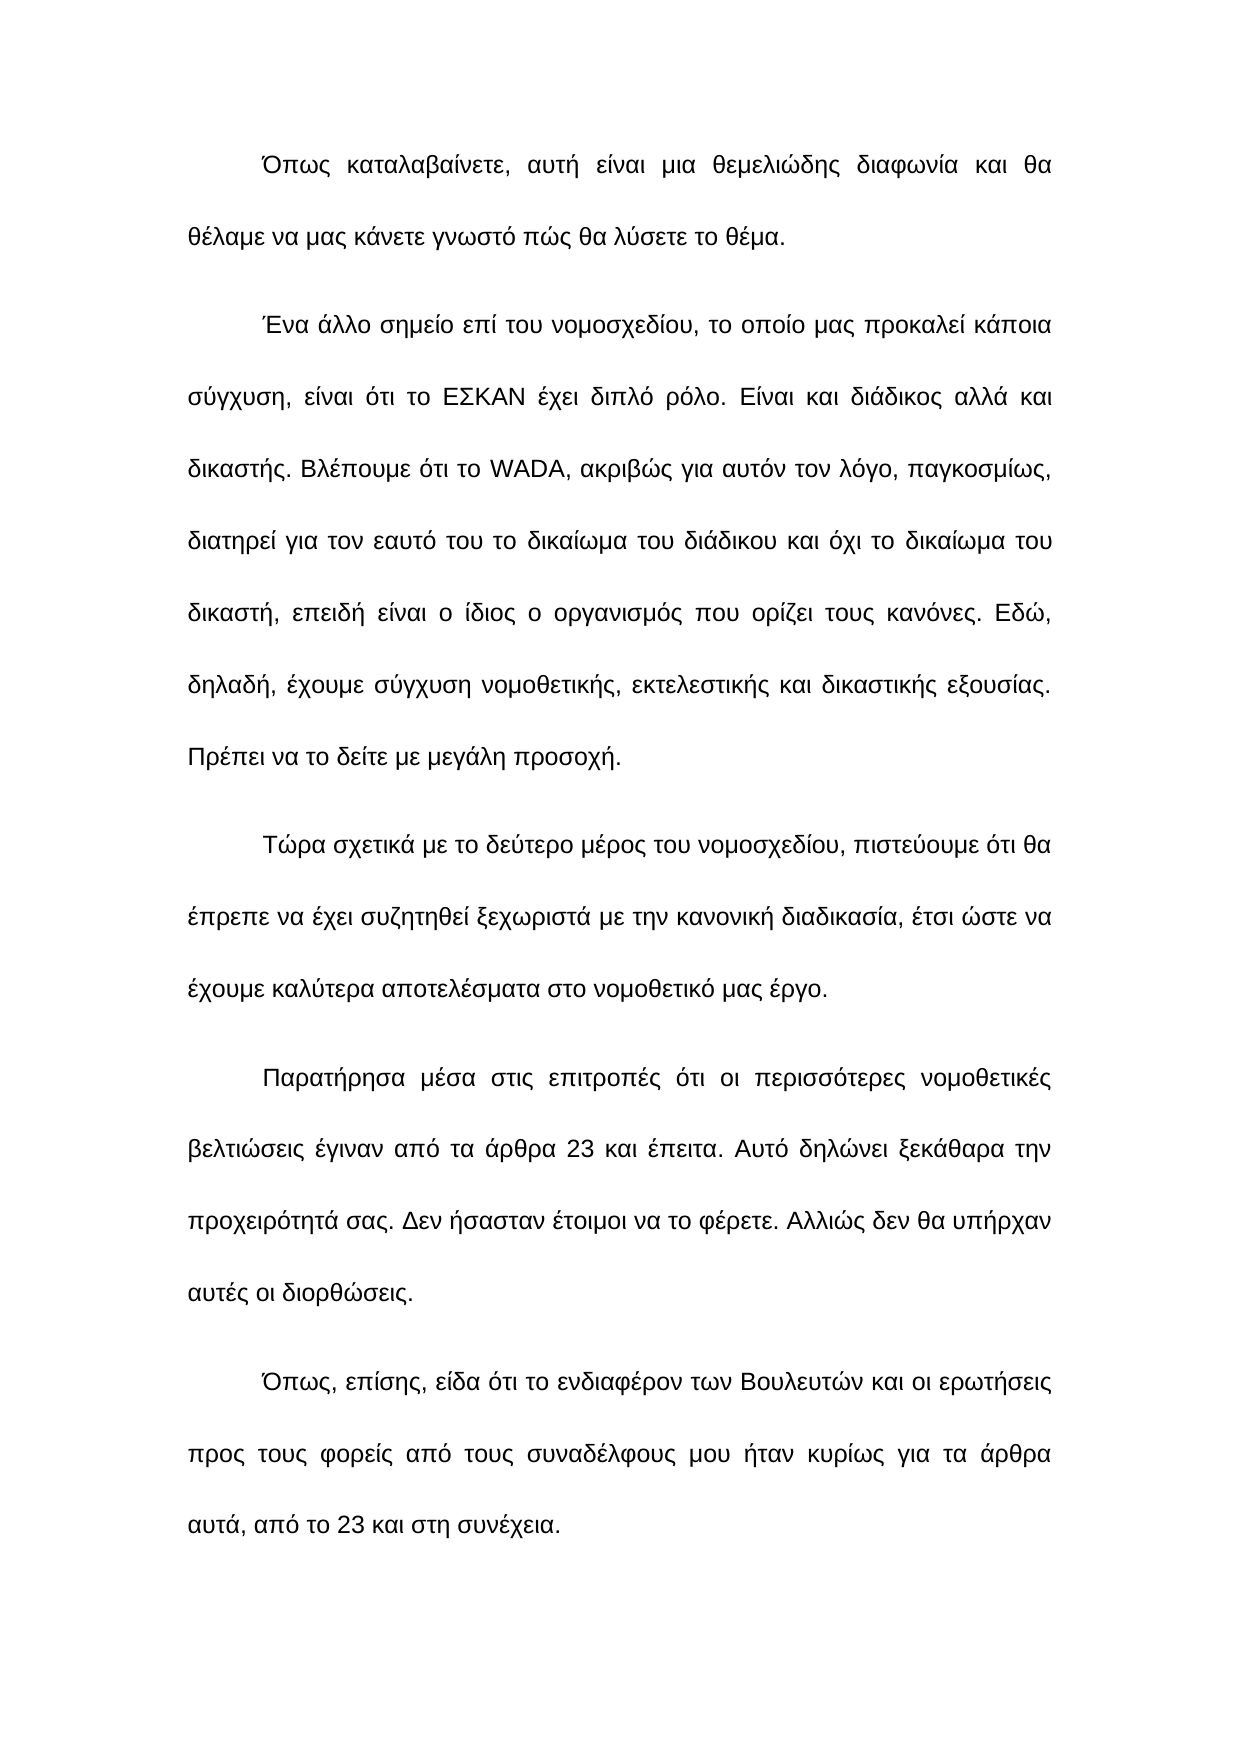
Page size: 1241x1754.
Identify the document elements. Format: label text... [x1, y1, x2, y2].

text Παρατήρησα μέσα στις επιτροπές ότι οι περισσότερες νομοθετικές βελτιώσεις έγιναν από τα άρθρα 23 και έπειτα. Αυτό δηλώνει ξεκάθαρα την προχειρότητά σας. Δεν ήσασταν έτοιμοι να το φέρετε. Αλλιώς δεν θα υπήρχαν αυτές οι διορθώσεις. [187, 1062, 1053, 1307]
text Όπως καταλαβαίνετε, αυτή είναι μια θεμελιώδης διαφωνία και θα θέλαμε να μας κάνετε γνωστό πώς θα λύσετε το θέμα. [187, 150, 1053, 251]
text Ένα άλλο σημείο επί του νομοσχεδίου, το οποίο μας προκαλεί κάποια σύγχυση, είναι ότι το ΕΣΚΑΝ έχει διπλό ρόλο. Είναι και διάδικος αλλά και δικαστής. Βλέπουμε ότι το WADA, ακριβώς για αυτόν τον λόγο, παγκοσμίως, διατηρεί για τον εαυτό του το δικαίωμα του διάδικου και όχι το δικαίωμα του δικαστή, επειδή είναι ο ίδιος ο οργανισμός που ορίζει τους κανόνες. Εδώ, δηλαδή, έχουμε σύγχυση νομοθετικής, εκτελεστικής και δικαστικής εξουσίας. Πρέπει να το δείτε με μεγάλη προσοχή. [187, 310, 1053, 770]
text Όπως, επίσης, είδα ότι το ενδιαφέρον των Βουλευτών και οι ερωτήσεις προς τους φορείς από τους συναδέλφους μου ήταν κυρίως για τα άρθρα αυτά, από το 23 και στη συνέχεια. [187, 1367, 1053, 1539]
text Τώρα σχετικά με το δεύτερο μέρος του νομοσχεδίου, πιστεύουμε ότι θα έπρεπε να έχει συζητηθεί ξεχωριστά με την κανονική διαδικασία, έτσι ώστε να έχουμε καλύτερα αποτελέσματα στο νομοθετικό μας έργο. [187, 830, 1053, 1003]
